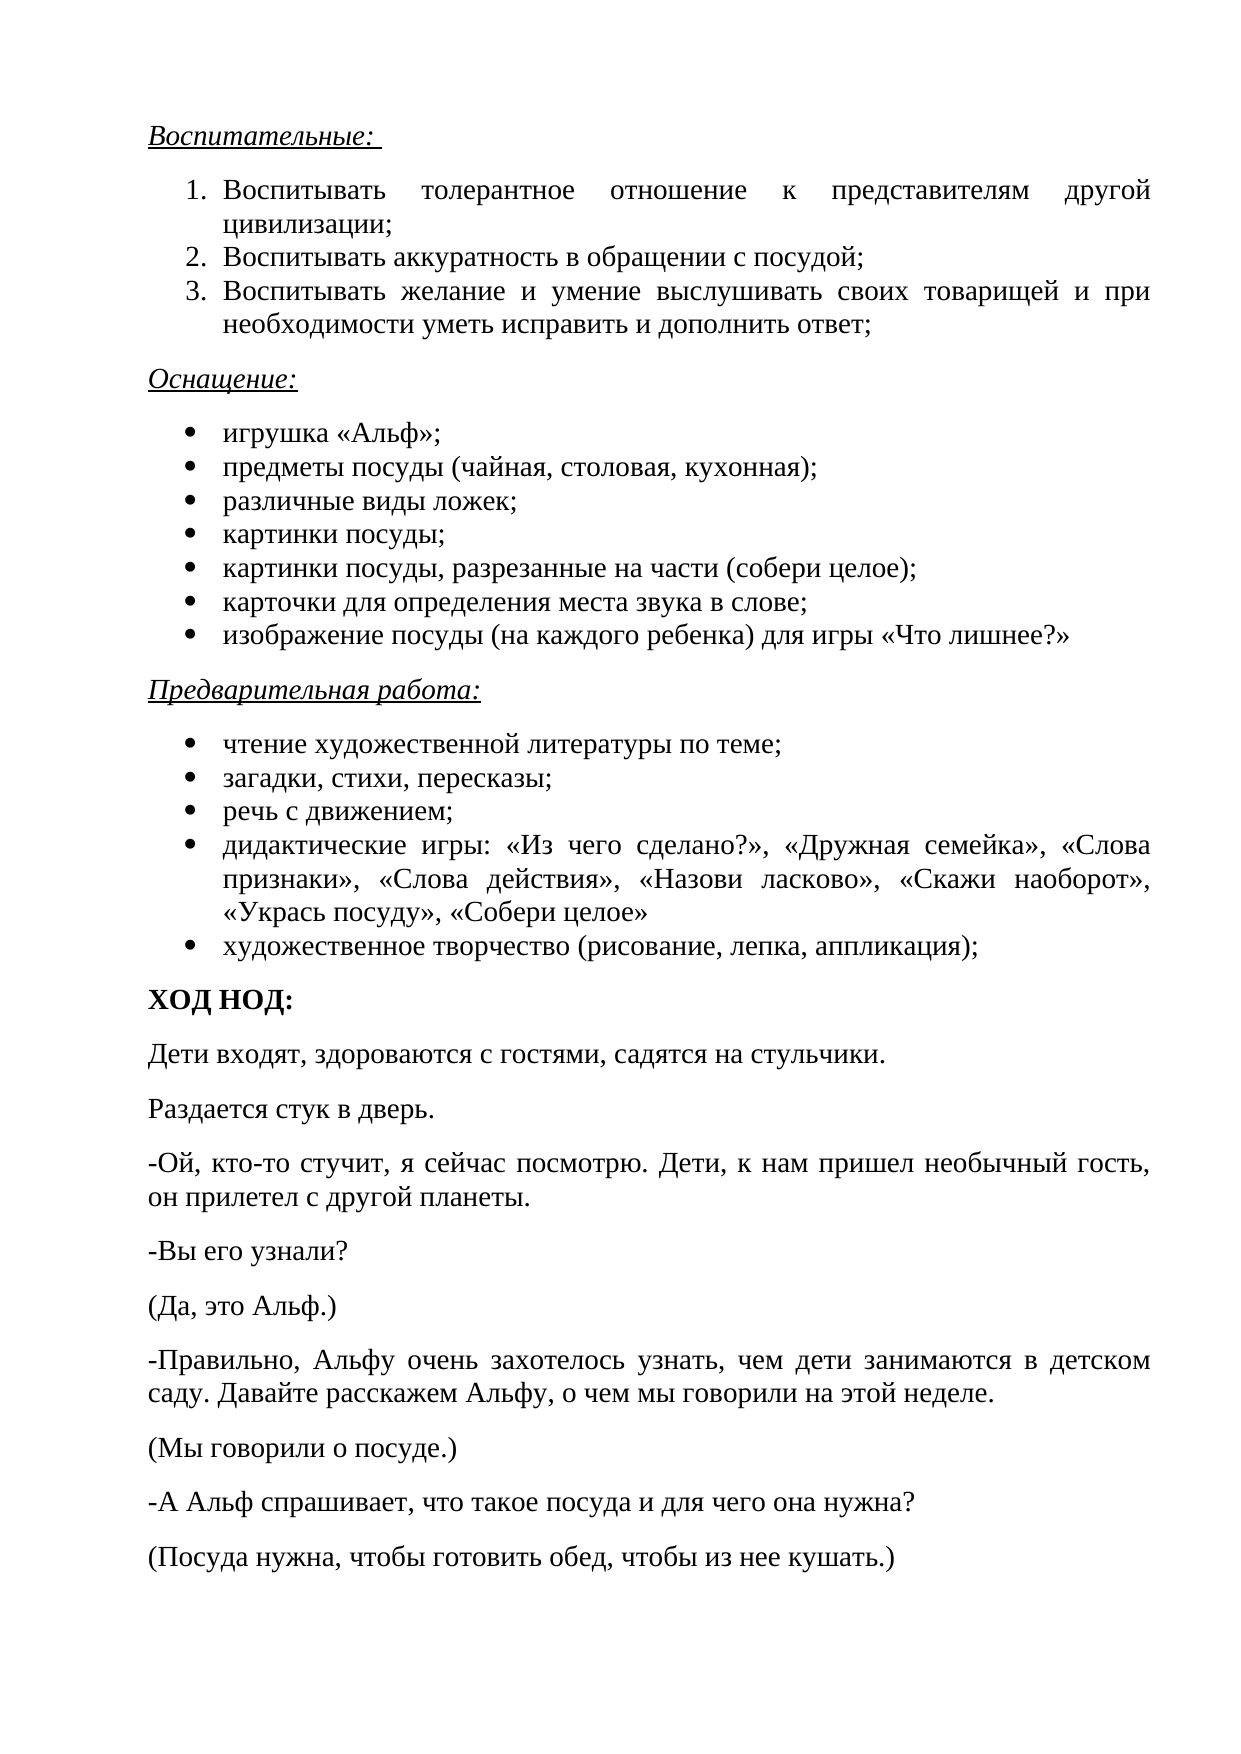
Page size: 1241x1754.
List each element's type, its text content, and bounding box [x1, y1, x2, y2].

list изображение посуды (на каждого ребенка) для игры «Что лишнее?» [185, 617, 1152, 651]
text -Правильно, Альфу очень захотелось узнать, чем дети занимаются в детском саду. Давайте расскажем Альфу, о чем мы говорили на этой неделе. [148, 1342, 1152, 1409]
list игрушка «Альф»; [185, 415, 1152, 449]
text (Посуда нужна, чтобы готовить обед, чтобы из нее кушать.) [148, 1539, 1152, 1572]
text -Ой, кто-то стучит, я сейчас посмотрю. Дети, к нам пришел необычный гость, он прилетел с другой планеты. [148, 1145, 1152, 1212]
text Оснащение: [148, 361, 1152, 394]
list речь с движением; [185, 793, 1152, 827]
list карточки для определения места звука в слове; [185, 584, 1152, 617]
text Предварительная работа: [148, 672, 1152, 705]
text Раздается стук в дверь. [148, 1091, 1152, 1124]
list Воспитывать толерантное отношение к представителям другой цивилизации; [185, 172, 1152, 239]
list предметы посуды (чайная, столовая, кухонная); [185, 449, 1152, 483]
list загадки, стихи, пересказы; [185, 760, 1152, 793]
text (Да, это Альф.) [148, 1288, 1152, 1321]
list художественное творчество (рисование, лепка, аппликация); [185, 928, 1152, 961]
list различные виды ложек; [185, 483, 1152, 516]
list картинки посуды; [185, 516, 1152, 550]
text Дети входят, здороваются с гостями, садятся на стульчики. [148, 1037, 1152, 1070]
list Воспитывать аккуратность в обращении с посудой; [185, 239, 1152, 273]
text (Мы говорили о посуде.) [148, 1430, 1152, 1463]
list дидактические игры: «Из чего сделано?», «Дружная семейка», «Слова признаки», «Слова действия», «Назови ласково», «Скажи наоборот», «Укрась посуду», «Собери целое» [185, 827, 1152, 928]
list Воспитывать желание и умение выслушивать своих товарищей и при необходимости уметь исправить и дополнить ответ; [185, 273, 1152, 340]
text ХОД НОД: [148, 982, 1152, 1016]
list чтение художественной литературы по теме; [185, 726, 1152, 760]
text -А Альф спрашивает, что такое посуда и для чего она нужна? [148, 1484, 1152, 1518]
text -Вы его узнали? [148, 1233, 1152, 1267]
text Воспитательные: [148, 118, 1152, 152]
list картинки посуды, разрезанные на части (собери целое); [185, 550, 1152, 584]
